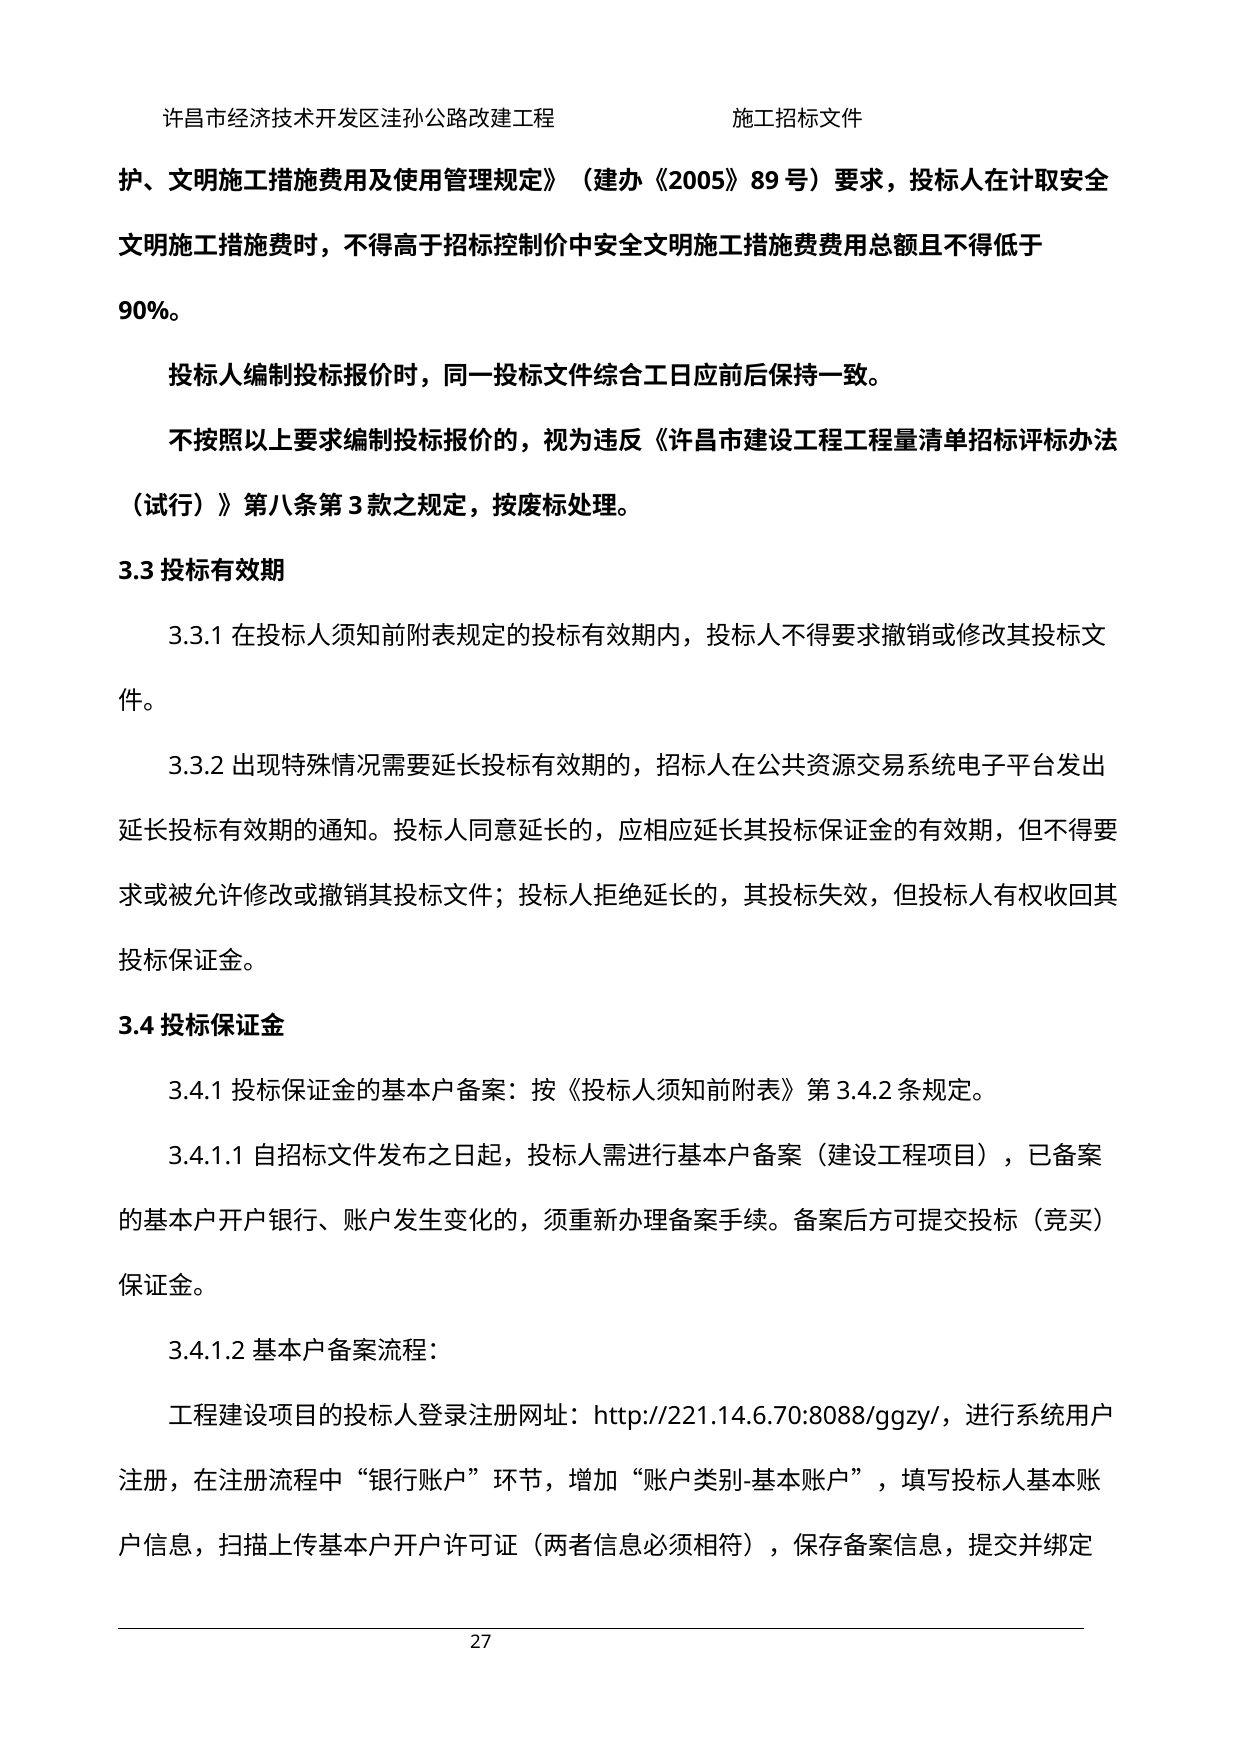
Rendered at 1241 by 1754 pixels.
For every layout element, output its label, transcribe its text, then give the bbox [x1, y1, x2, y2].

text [118, 1381, 1122, 1576]
text 3.3.1 在投标人须知前附表规定的投标有效期内，投标人不得要求撤销或修改其投标文件。 [118, 601, 1122, 731]
text 3.4.1.1 自招标文件发布之日起，投标人需进行基本户备案（建设工程项目），已备案的基本户开户银行、账户发生变化的，须重新办理备案手续。备案后方可提交投标（竞买）保证金。 [118, 1121, 1122, 1316]
text 3.3.2 出现特殊情况需要延长投标有效期的，招标人在公共资源交易系统电子平台发出延长投标有效期的通知。投标人同意延长的，应相应延长其投标保证金的有效期，但不得要求或被允许修改或撤销其投标文件；投标人拒绝延长的，其投标失效，但投标人有权收回其投标保证金。 [118, 731, 1122, 991]
text 不按照以上要求编制投标报价的，视为违反《许昌市建设工程工程量清单招标评标办法（试行）》第八条第3款之规定，按废标处理。 [118, 406, 1122, 536]
text 3.4.1.2 基本户备案流程： [118, 1316, 1122, 1381]
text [118, 146, 1122, 341]
text 3.4.1 投标保证金的基本户备案：按《投标人须知前附表》第3.4.2条规定。 [118, 1056, 1122, 1121]
text 投标人编制投标报价时，同一投标文件综合工日应前后保持一致。 [118, 341, 1122, 406]
text 3.3 投标有效期 [118, 536, 1122, 601]
text 3.4 投标保证金 [118, 991, 1122, 1056]
